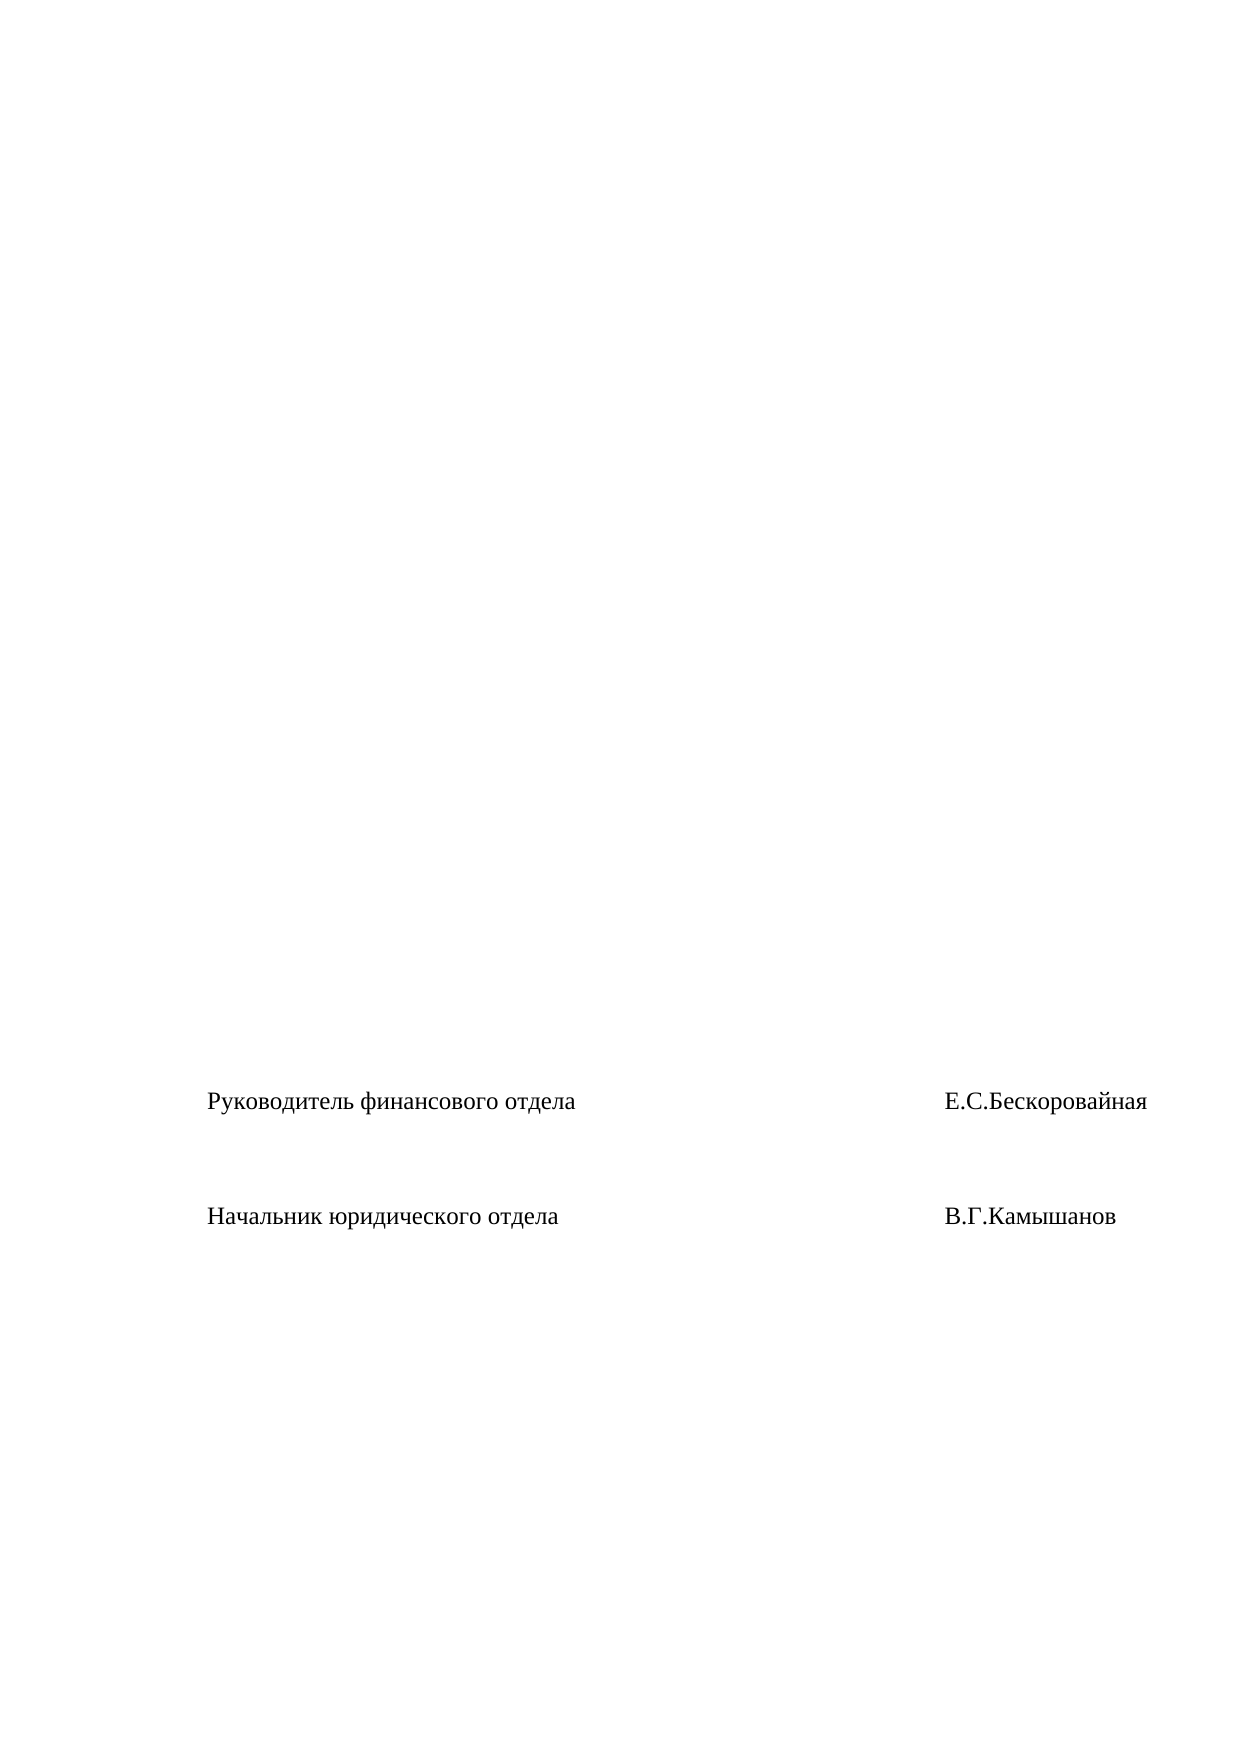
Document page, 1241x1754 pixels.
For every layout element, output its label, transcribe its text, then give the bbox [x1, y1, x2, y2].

text Руководитель финансового отдела Е.С.Бескоровайная [207, 1086, 1181, 1115]
text Начальник юридического отдела В.Г.Камышанов [207, 1201, 1181, 1230]
